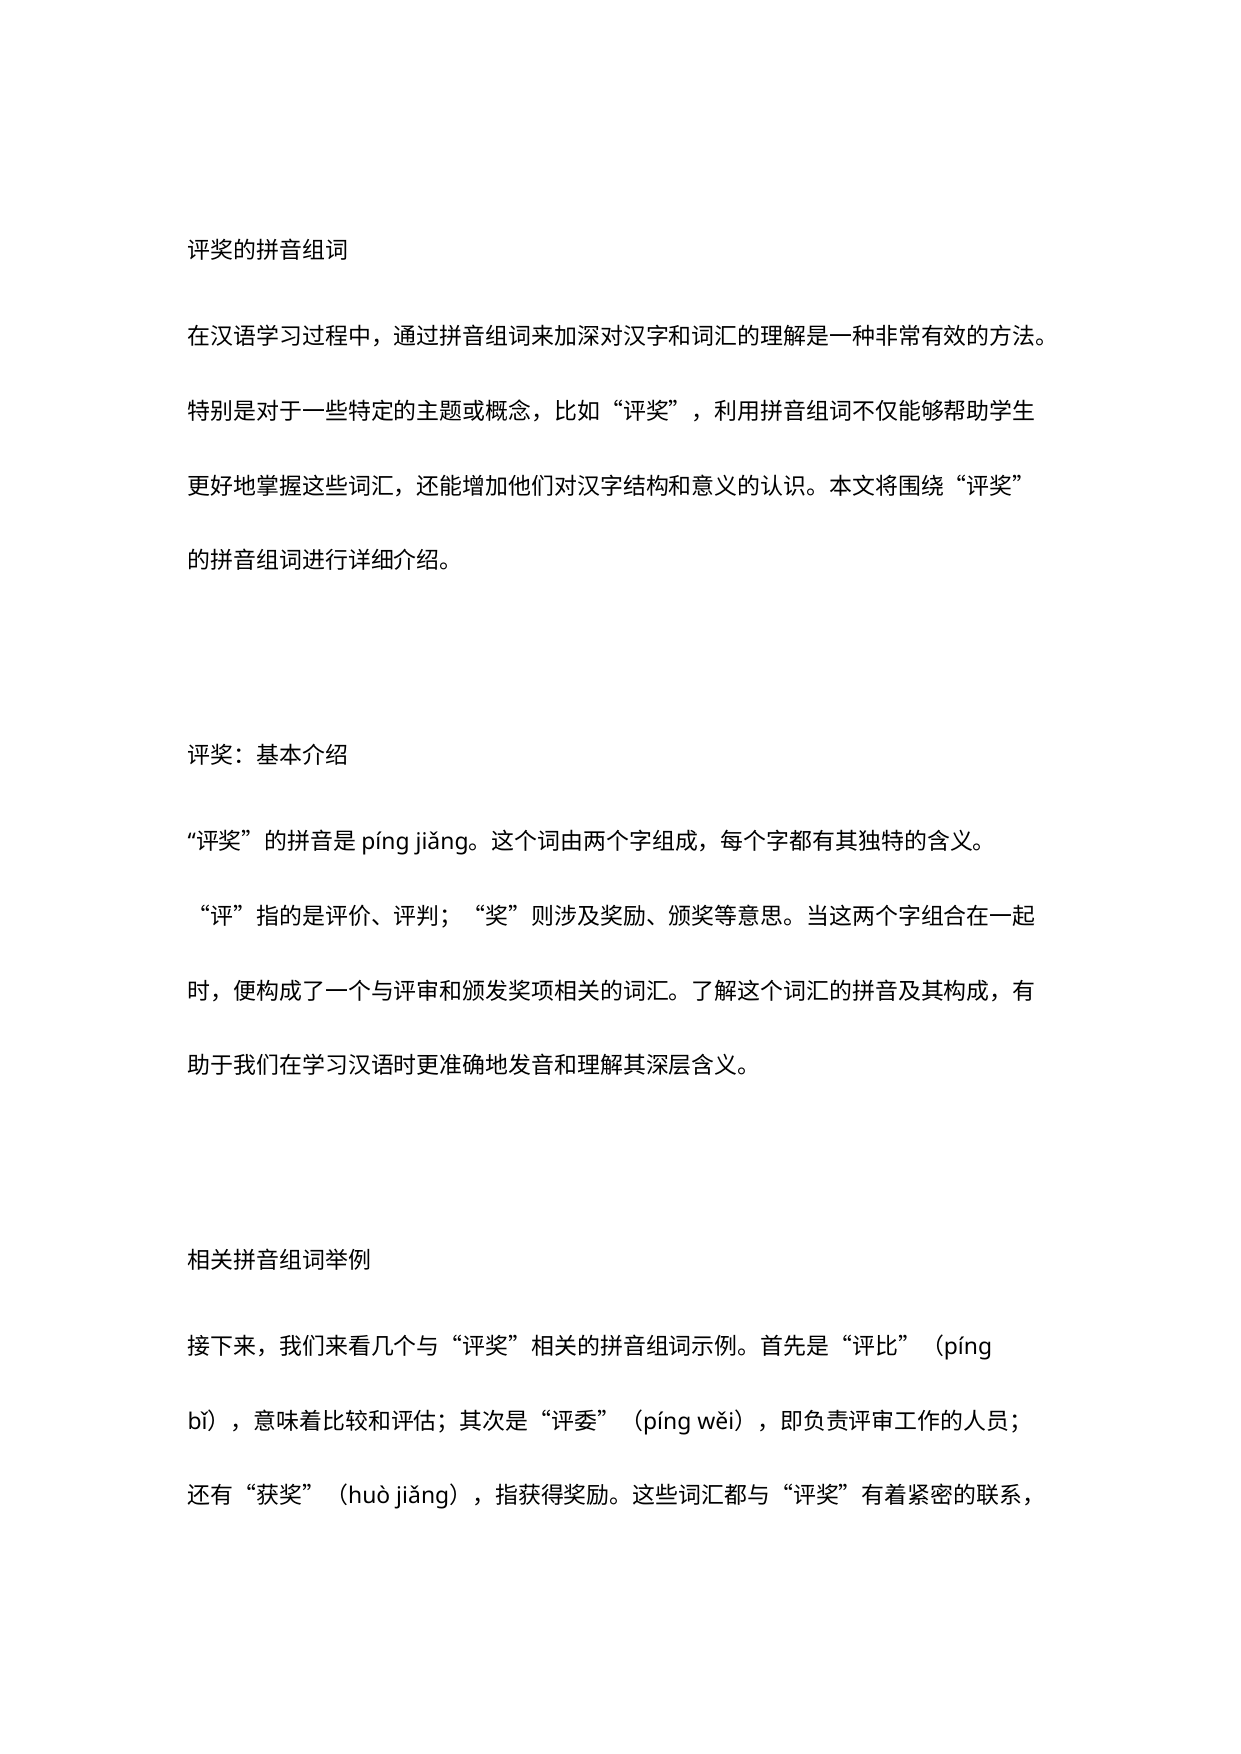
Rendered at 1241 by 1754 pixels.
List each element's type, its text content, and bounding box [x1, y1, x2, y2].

text 评奖的拼音组词 [187, 216, 1053, 281]
text 在汉语学习过程中，通过拼音组词来加深对汉字和词汇的理解是一种非常有效的方法。特别是对于一些特定的主题或概念，比如“评奖”，利用拼音组词不仅能够帮助学生更好地掌握这些词汇，还能增加他们对汉字结构和意义的认识。本文将围绕“评奖”的拼音组词进行详细介绍。 [187, 302, 1053, 591]
text “评奖”的拼音是 píng jiǎng。这个词由两个字组成，每个字都有其独特的含义。“评”指的是评价、评判；“奖”则涉及奖励、颁奖等意思。当这两个字组合在一起时，便构成了一个与评审和颁发奖项相关的词汇。了解这个词汇的拼音及其构成，有助于我们在学习汉语时更准确地发音和理解其深层含义。 [187, 807, 1053, 1096]
text 评奖：基本介绍 [187, 721, 1053, 786]
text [187, 1312, 1053, 1527]
text 相关拼音组词举例 [187, 1226, 1053, 1291]
